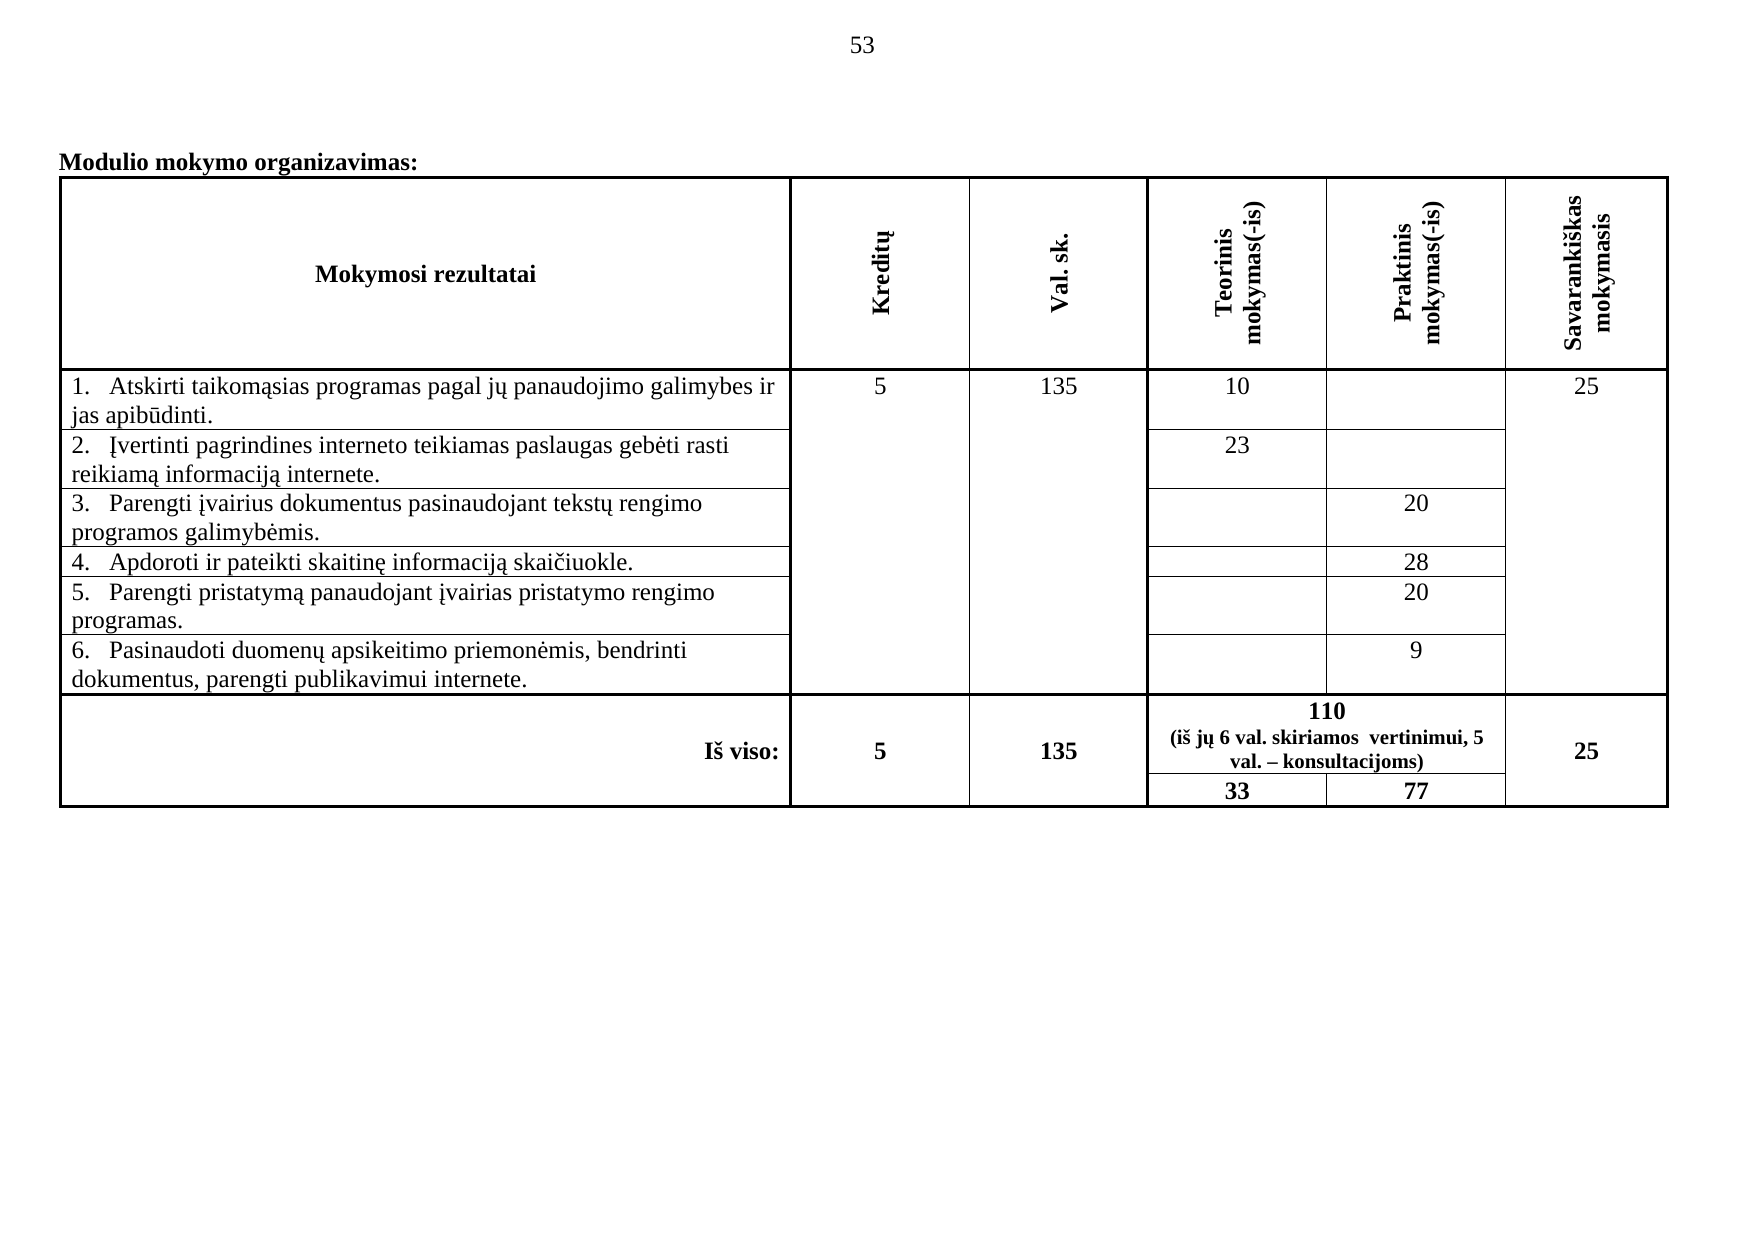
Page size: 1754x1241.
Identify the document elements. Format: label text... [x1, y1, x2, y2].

table_cell 5 [792, 696, 969, 805]
table_header Mokymosi rezultatai [62, 179, 789, 368]
table_cell 77 [1327, 774, 1505, 805]
table_header Kreditų [792, 179, 969, 368]
table_cell 135 [970, 371, 1146, 693]
table_header Praktinis mokymas(-is) [1327, 179, 1505, 368]
text Modulio mokymo organizavimas: [58, 147, 1665, 176]
table_cell [1149, 489, 1326, 546]
table_cell 10 [1149, 371, 1326, 429]
table_cell 25 [1506, 371, 1666, 693]
table_cell 25 [1506, 696, 1666, 805]
table_cell 28 [1327, 547, 1505, 576]
table_cell 110 (iš jų 6 val. skiriamos vertinimui, 5 val. – konsultacijoms) [1149, 696, 1505, 773]
table_header Teorinis mokymas(-is) [1149, 179, 1326, 368]
table_cell 20 [1327, 577, 1505, 634]
table_header Val. sk. [970, 179, 1146, 368]
table_cell 20 [1327, 489, 1505, 546]
table_cell 5 [792, 371, 969, 693]
table_cell Parengti įvairius dokumentus pasinaudojant tekstų rengimo programos galimybėmis. [62, 489, 789, 546]
table_cell 33 [1149, 774, 1326, 805]
table_cell 23 [1149, 430, 1326, 487]
table_cell [1149, 635, 1326, 693]
table_cell [1149, 547, 1326, 576]
table_cell Pasinaudoti duomenų apsikeitimo priemonėmis, bendrinti dokumentus, parengti publikavimui internete. [62, 635, 789, 693]
table_cell 9 [1327, 635, 1505, 693]
table_cell [1327, 371, 1505, 429]
table_cell Įvertinti pagrindines interneto teikiamas paslaugas gebėti rasti reikiamą informaciją internete. [62, 430, 789, 487]
table_cell Iš viso: [62, 696, 789, 805]
table_cell [1327, 430, 1505, 487]
table_cell Apdoroti ir pateikti skaitinę informaciją skaičiuokle. [62, 547, 789, 576]
table_cell [1149, 577, 1326, 634]
table_cell 135 [970, 696, 1146, 805]
table_cell Parengti pristatymą panaudojant įvairias pristatymo rengimo programas. [62, 577, 789, 634]
table_header Savarankiškas mokymasis [1506, 179, 1666, 368]
table_cell Atskirti taikomąsias programas pagal jų panaudojimo galimybes ir jas apibūdinti. [62, 371, 789, 429]
